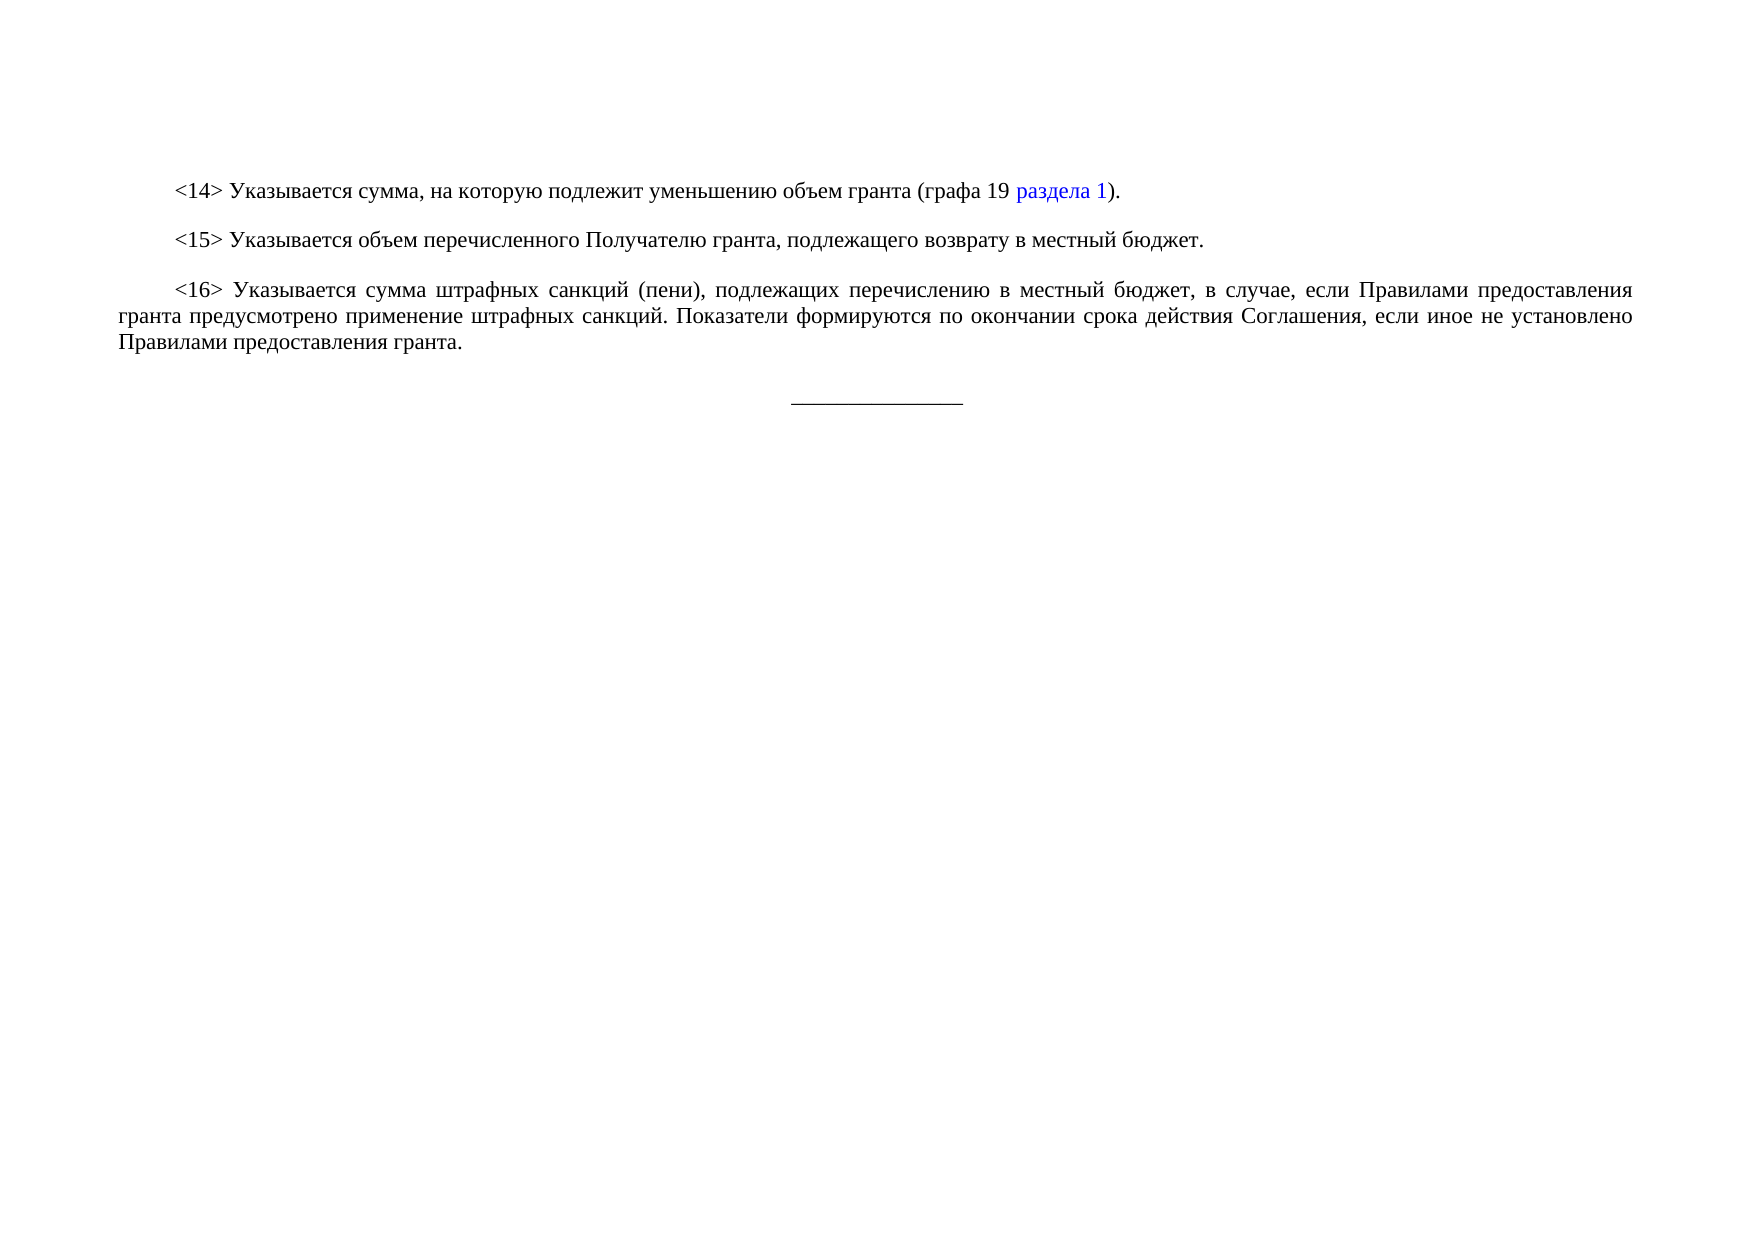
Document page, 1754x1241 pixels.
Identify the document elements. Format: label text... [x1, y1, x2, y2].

text <16> Указывается сумма штрафных санкций (пени), подлежащих перечислению в местный бюджет, в случае, если Правилами предоставления гранта предусмотрено применение штрафных санкций. Показатели формируются по окончании срока действия Соглашения, если иное не установлено Правилами предоставления гранта. [118, 276, 1636, 355]
text <15> Указывается объем перечисленного Получателю гранта, подлежащего возврату в местный бюджет. [118, 226, 1636, 253]
text <14> Указывается сумма, на которую подлежит уменьшению объем гранта (графа 19 раздела 1). [118, 177, 1636, 203]
text _______________ [118, 381, 1636, 407]
